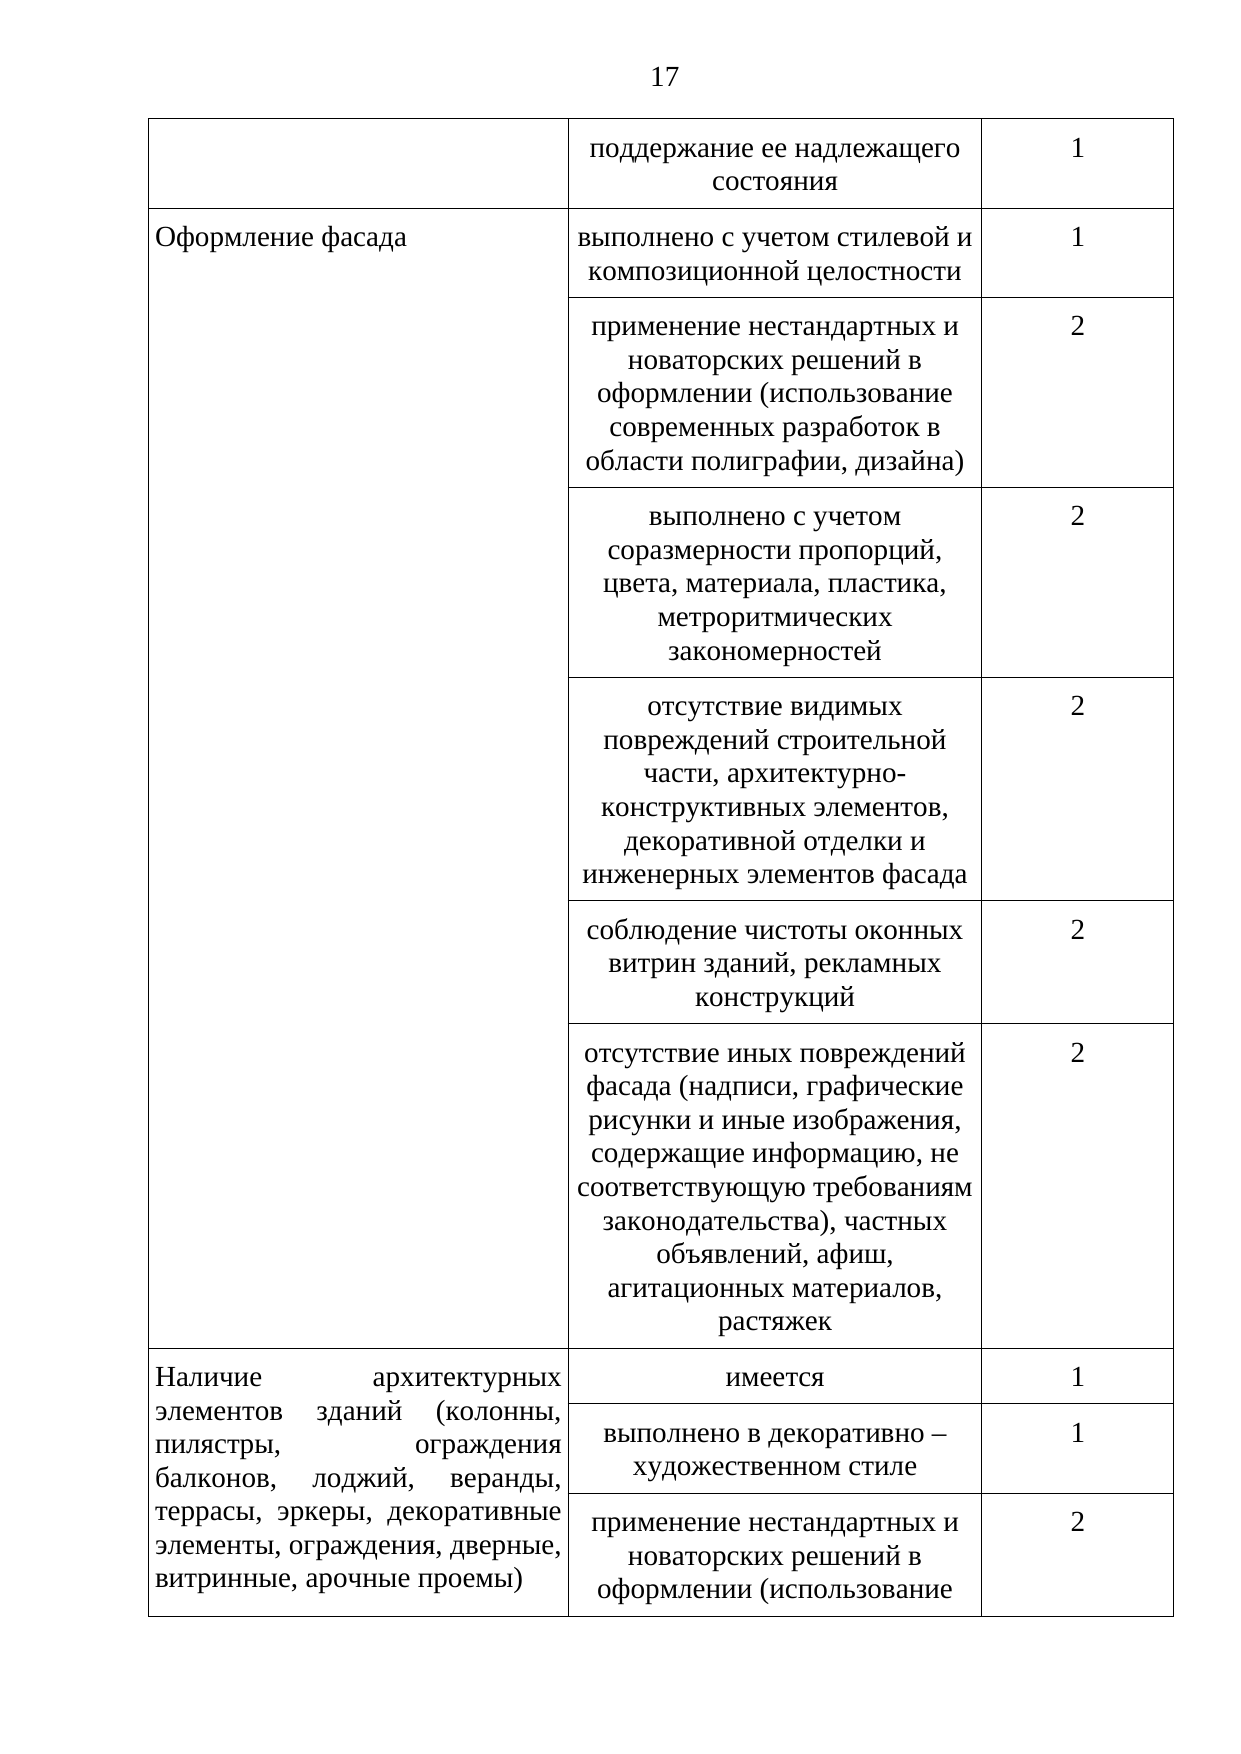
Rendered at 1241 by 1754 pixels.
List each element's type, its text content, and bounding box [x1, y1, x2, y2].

table_cell 2 [982, 1494, 1173, 1616]
table_cell 2 [982, 901, 1173, 1023]
table_cell 1 [982, 1404, 1173, 1493]
table_cell 2 [982, 1024, 1173, 1347]
table_cell соблюдение чистоты оконных витрин зданий, рекламных конструкций [569, 901, 981, 1023]
table_cell выполнено с учетом соразмерности пропорций, цвета, материала, пластика, метроритмических закономерностей [569, 488, 981, 677]
table_cell выполнено в декоративно – художественном стиле [569, 1404, 981, 1493]
table_cell отсутствие видимых повреждений строительной части, архитектурно-конструктивных элементов, декоративной отделки и инженерных элементов фасада [569, 678, 981, 900]
table_cell 1 [982, 209, 1173, 297]
table_cell применение нестандартных и новаторских решений в оформлении (использование современных разработок в области полиграфии, дизайна) [569, 298, 981, 487]
table_cell 2 [982, 298, 1173, 487]
table_cell поддержание ее надлежащего состояния [569, 119, 981, 207]
table_cell 1 [982, 119, 1173, 207]
table_cell имеется [569, 1349, 981, 1403]
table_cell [569, 1494, 981, 1616]
table_cell 2 [982, 678, 1173, 900]
table_cell 2 [982, 488, 1173, 677]
table_cell отсутствие иных повреждений фасада (надписи, графические рисунки и иные изображения, содержащие информацию, не соответствующую требованиям законодательства), частных объявлений, афиш, агитационных материалов, растяжек [569, 1024, 981, 1347]
table_cell Оформление фасада [149, 209, 568, 1347]
table_cell выполнено с учетом стилевой и композиционной целостности [569, 209, 981, 297]
table_cell 1 [982, 1349, 1173, 1403]
table_cell Наличие архитектурных элементов зданий (колонны, пилястры, ограждения балконов, лоджий, веранды, террасы, эркеры, декоративные элементы, ограждения, дверные, витринные, арочные проемы) [149, 1349, 568, 1616]
